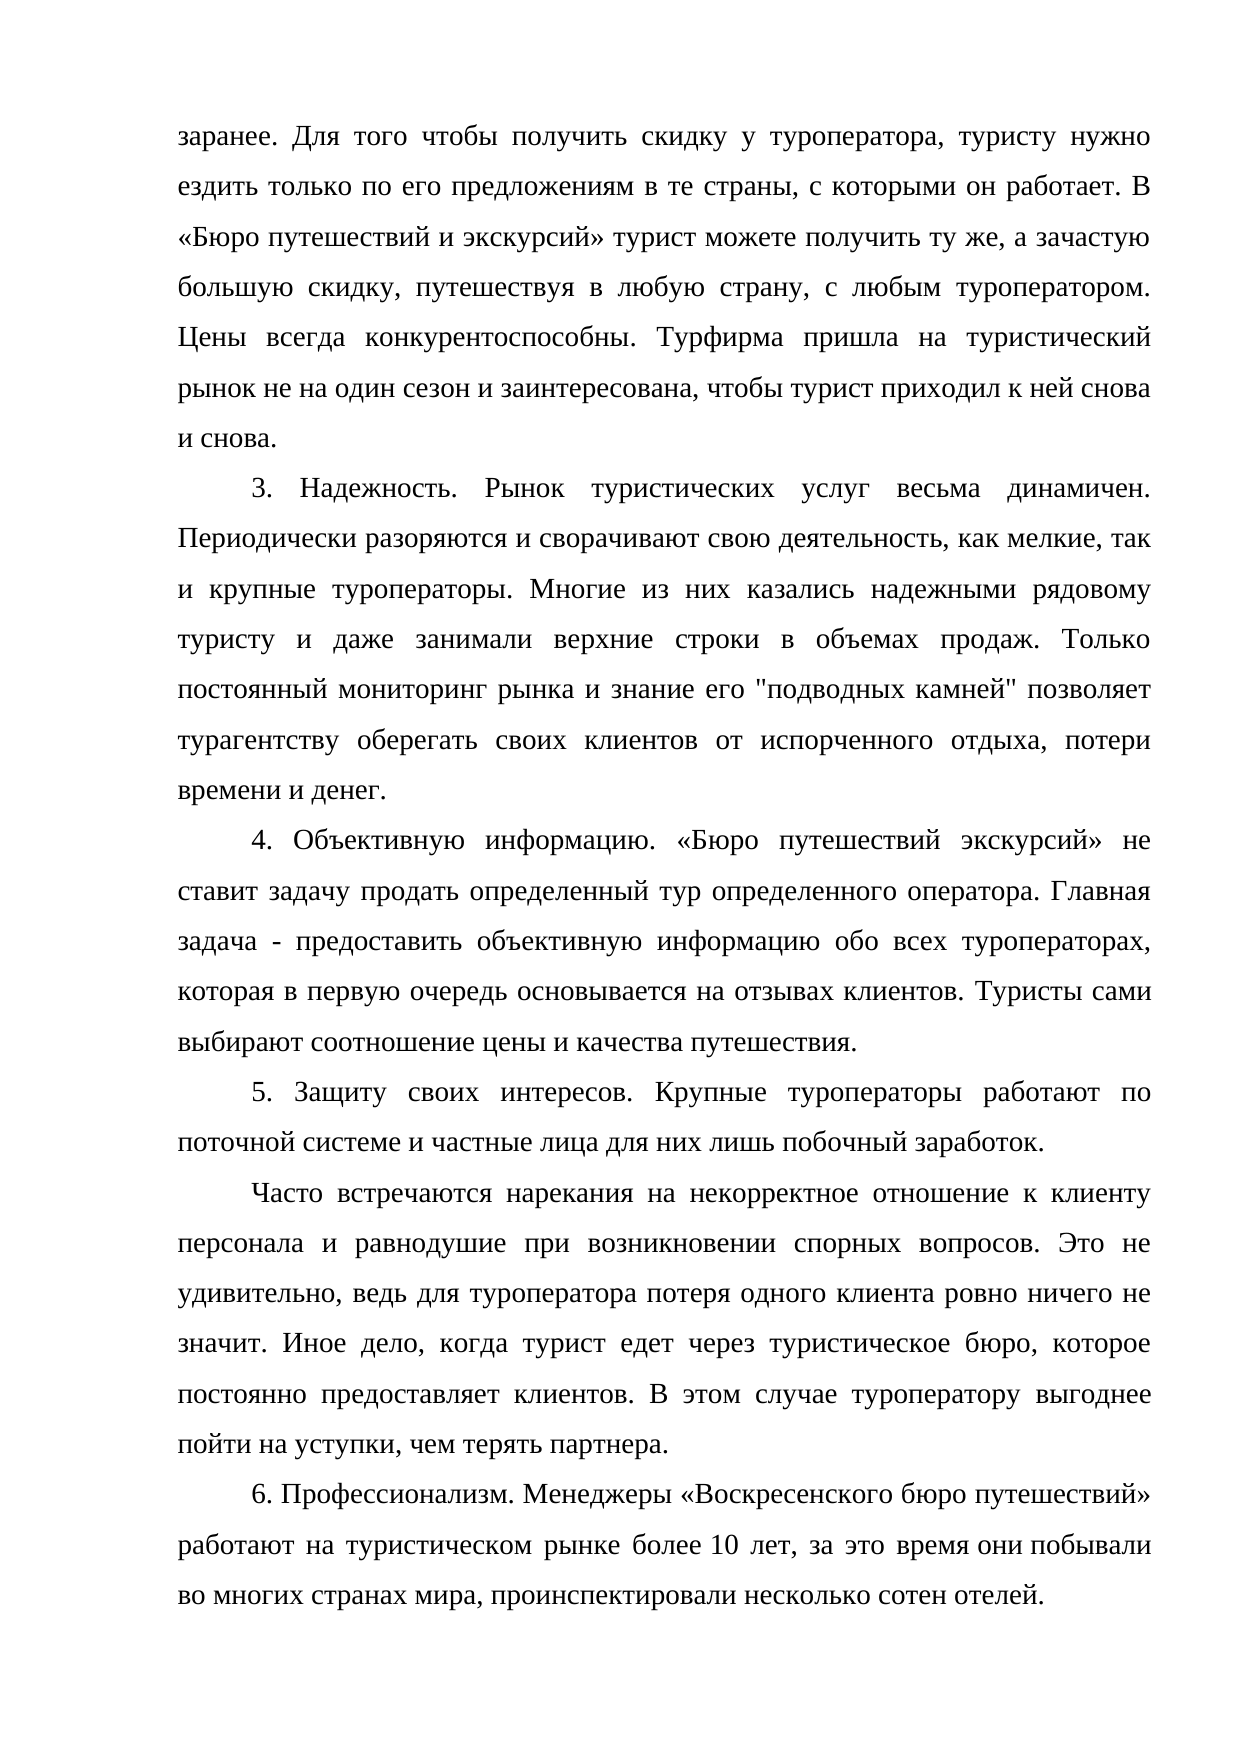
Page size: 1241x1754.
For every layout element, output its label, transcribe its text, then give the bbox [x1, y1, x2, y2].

text 4. Объективную информацию. «Бюро путешествий экскурсий» не ставит задачу продать определенный тур определенного оператора. Главная задача - предоставить объективную информацию обо всех туроператорах, которая в первую очередь основывается на отзывах клиентов. Туристы сами выбирают соотношение цены и качества путешествия. [177, 822, 1152, 1057]
text 3. Надежность. Рынок туристических услуг весьма динамичен. Периодически разоряются и сворачивают свою деятельность, как мелкие, так и крупные туроператоры. Многие из них казались надежными рядовому туристу и даже занимали верхние строки в объемах продаж. Только постоянный мониторинг рынка и знание его "подводных камней" позволяет турагентству оберегать своих клиентов от испорченного отдыха, потери времени и денег. [177, 470, 1152, 806]
text Часто встречаются нарекания на некорректное отношение к клиенту персонала и равнодушие при возникновении спорных вопросов. Это не удивительно, ведь для туроператора потеря одного клиента ровно ничего не значит. Иное дело, когда турист едет через туристическое бюро, которое постоянно предоставляет клиентов. В этом случае туроператору выгоднее пойти на уступки, чем терять партнера. [177, 1175, 1152, 1460]
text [177, 118, 1152, 453]
text 6. Профессионализм. Менеджеры «Воскресенского бюро путешествий» работают на туристическом рынке более 10 лет, за это время они побывали во многих странах мира, проинспектировали несколько сотен отелей. [177, 1477, 1152, 1611]
text 5. Защиту своих интересов. Крупные туроператоры работают по поточной системе и частные лица для них лишь побочный заработок. [177, 1074, 1152, 1158]
